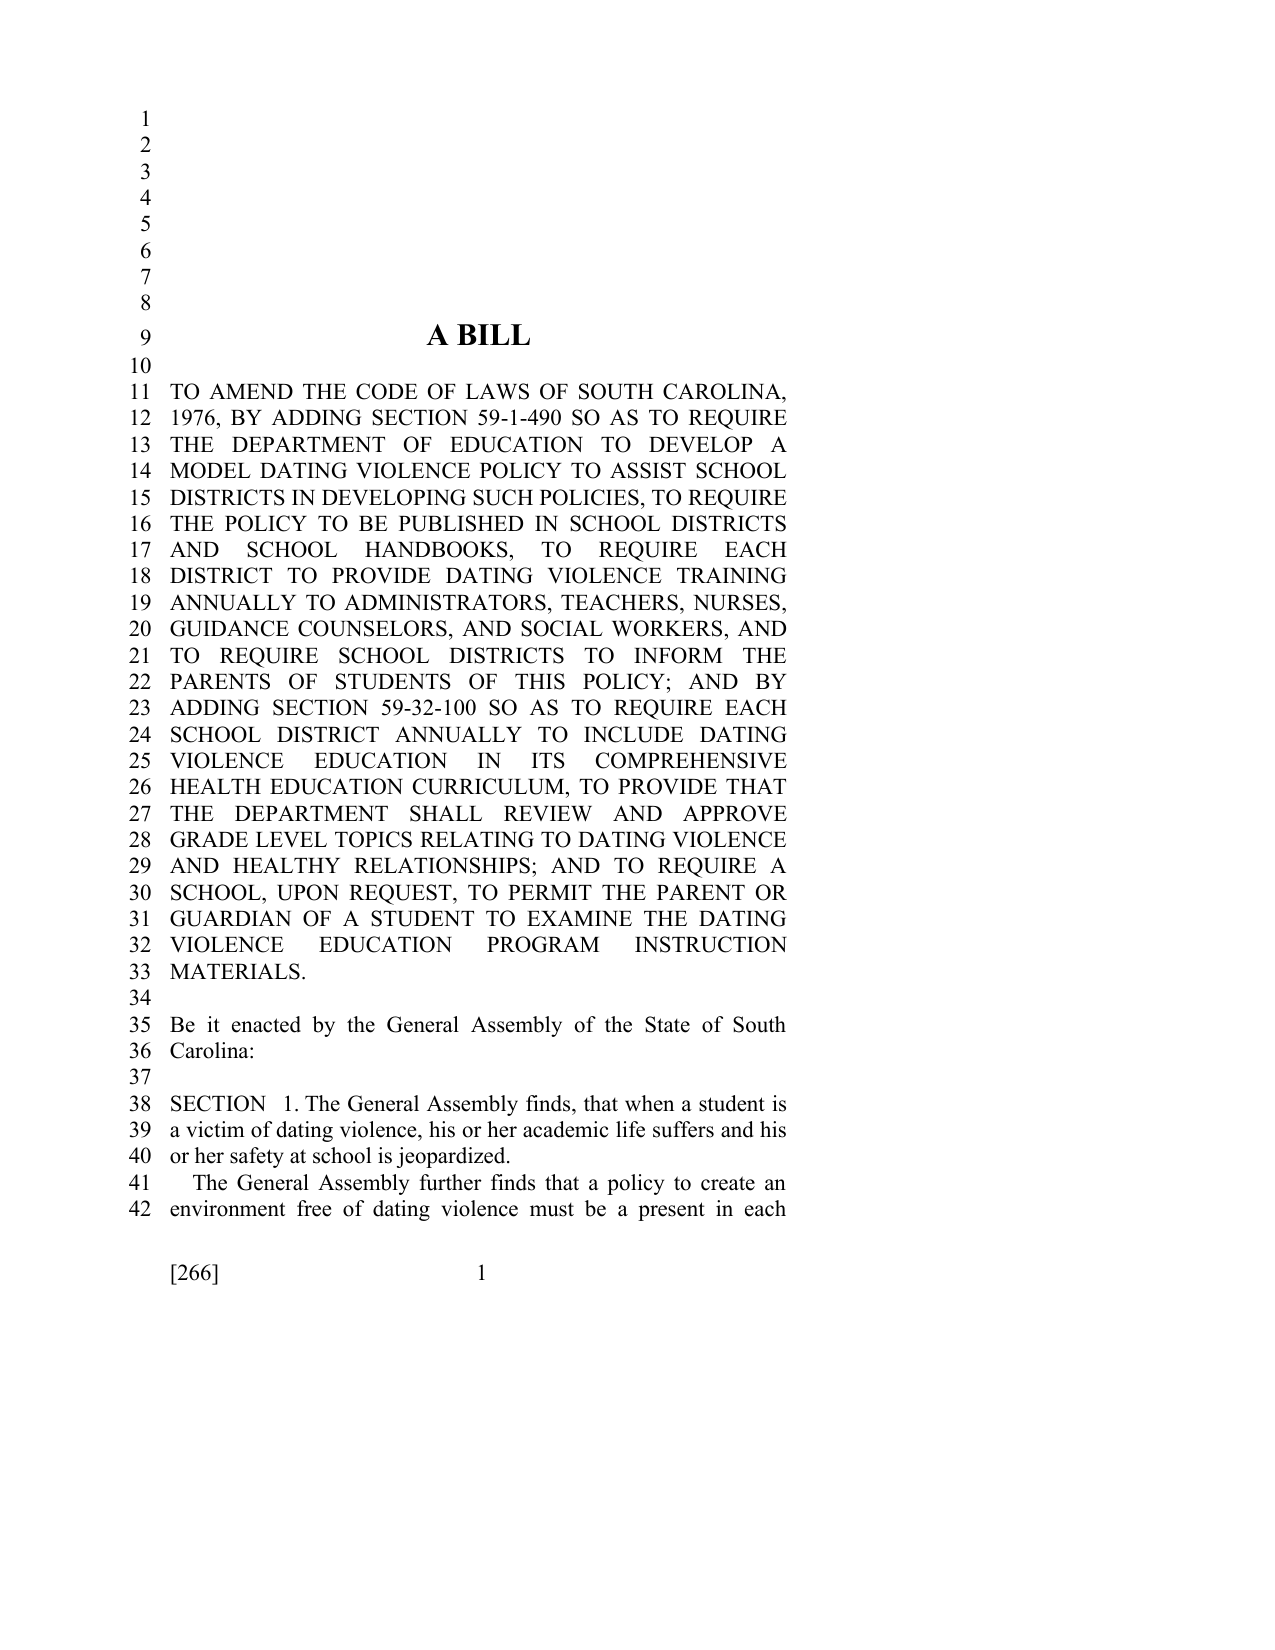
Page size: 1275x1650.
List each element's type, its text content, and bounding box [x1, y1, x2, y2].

text TO AMEND THE CODE OF LAWS OF SOUTH CAROLINA, 1976, BY ADDING SECTION 59-1-490 SO AS TO REQUIRE THE DEPARTMENT OF EDUCATION TO DEVELOP A MODEL DATING VIOLENCE POLICY TO ASSIST SCHOOL DISTRICTS IN DEVELOPING SUCH POLICIES, TO REQUIRE THE POLICY TO BE PUBLISHED IN SCHOOL DISTRICTS AND SCHOOL HANDBOOKS, TO REQUIRE EACH DISTRICT TO PROVIDE DATING VIOLENCE TRAINING ANNUALLY TO ADMINISTRATORS, TEACHERS, NURSES, GUIDANCE COUNSELORS, AND SOCIAL WORKERS, AND TO REQUIRE SCHOOL DISTRICTS TO INFORM THE PARENTS OF STUDENTS OF THIS POLICY; AND BY ADDING SECTION 59-32-100 SO AS TO REQUIRE EACH SCHOOL DISTRICT ANNUALLY TO INCLUDE DATING VIOLENCE EDUCATION IN ITS COMPREHENSIVE HEALTH EDUCATION CURRICULUM, TO PROVIDE THAT THE DEPARTMENT SHALL REVIEW AND APPROVE GRADE LEVEL TOPICS RELATING TO DATING VIOLENCE AND HEALTHY RELATIONSHIPS; AND TO REQUIRE A SCHOOL, UPON REQUEST, TO PERMIT THE PARENT OR GUARDIAN OF A STUDENT TO EXAMINE THE DATING VIOLENCE EDUCATION PROGRAM INSTRUCTION MATERIALS. [169, 378, 787, 984]
text SECTION 1. The General Assembly finds, that when a student is a victim of dating violence, his or her academic life suffers and his or her safety at school is jeopardized. [169, 1090, 787, 1169]
text Be it enacted by the General Assembly of the State of South Carolina: [169, 1011, 787, 1063]
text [169, 1169, 787, 1221]
text A BILL [169, 316, 787, 352]
